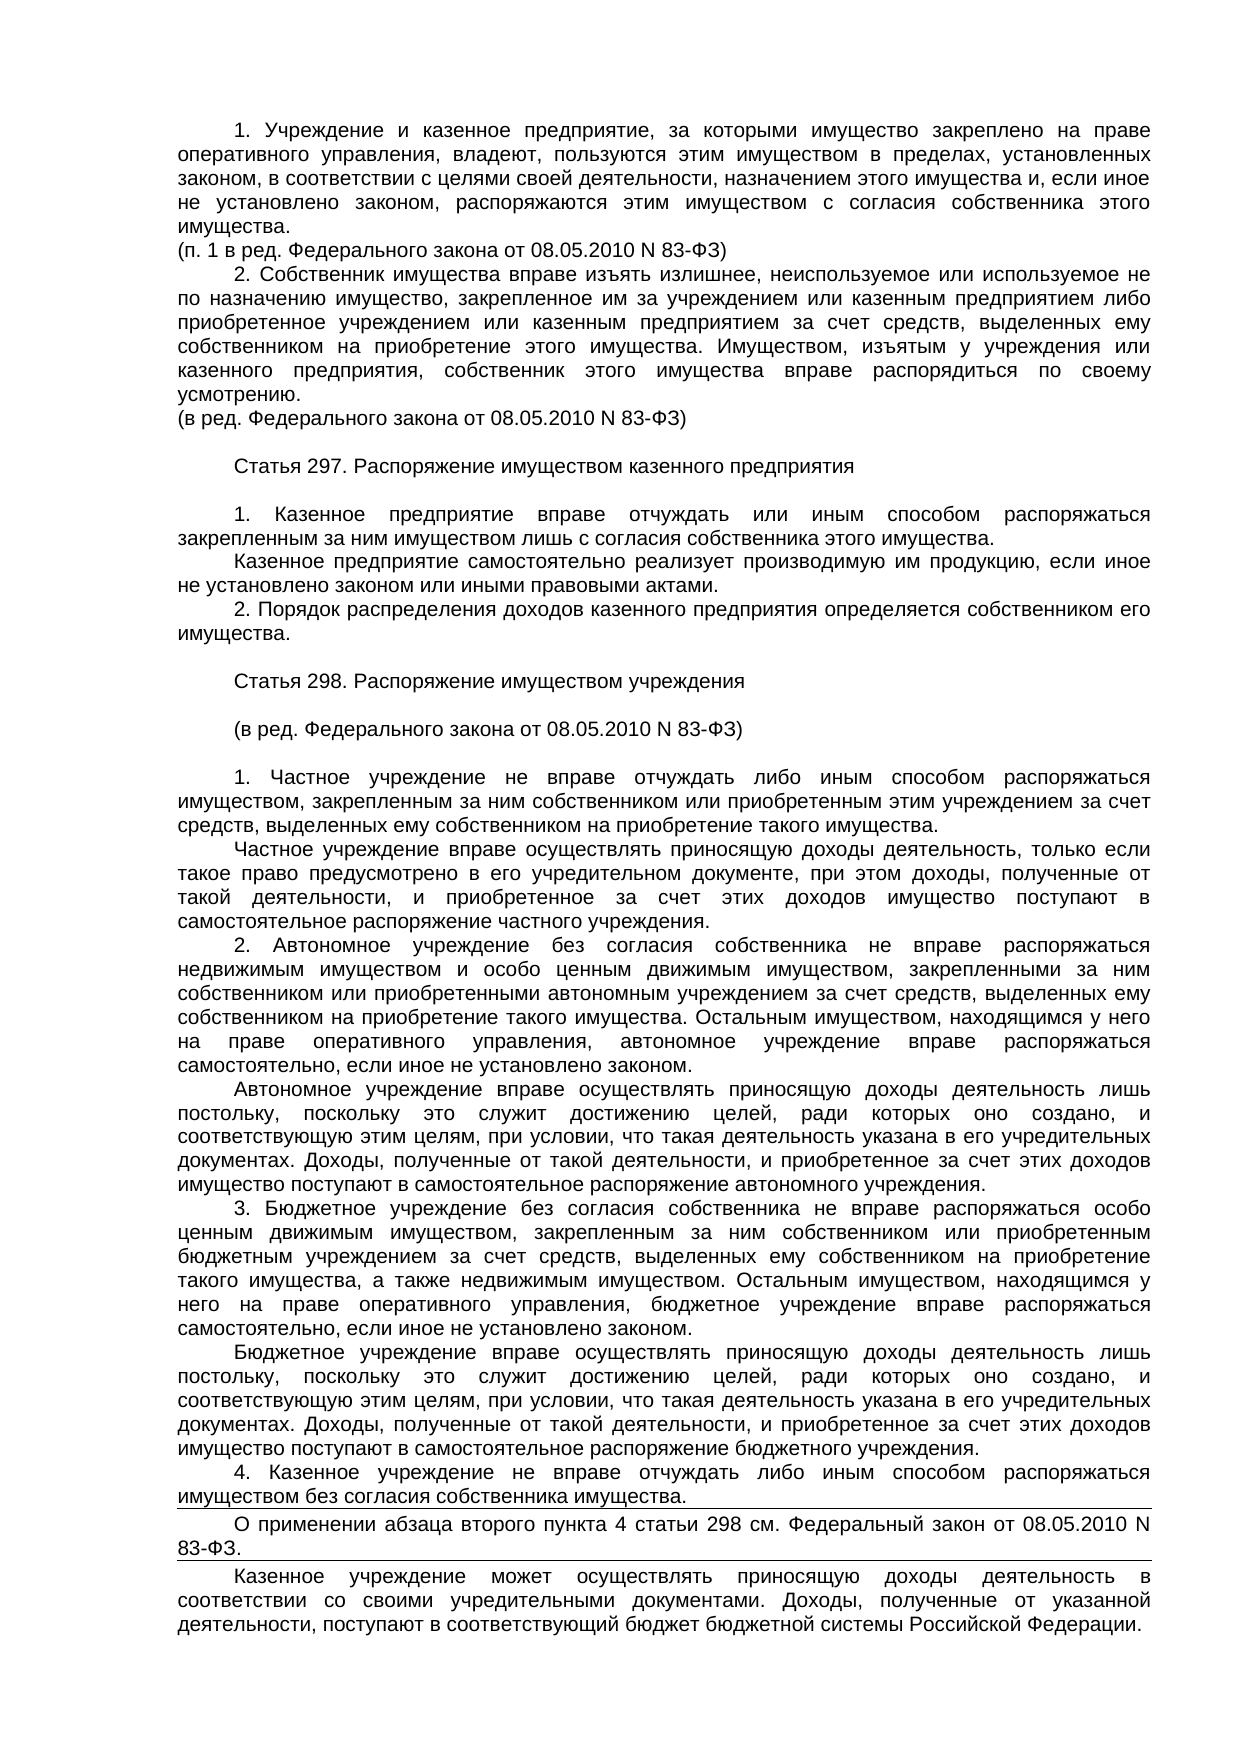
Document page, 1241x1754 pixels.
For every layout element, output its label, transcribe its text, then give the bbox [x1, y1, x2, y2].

text 1. Учреждение и казенное предприятие, за которыми имущество закреплено на праве оперативного управления, владеют, пользуются этим имуществом в пределах, установленных законом, в соответствии с целями своей деятельности, назначением этого имущества и, если иное не установлено законом, распоряжаются этим имуществом с согласия собственника этого имущества. [177, 118, 1152, 238]
text (п. 1 в ред. Федерального закона от 08.05.2010 N 83-ФЗ) [177, 238, 1152, 262]
text (в ред. Федерального закона от 08.05.2010 N 83-ФЗ) [177, 406, 1152, 429]
text Статья 297. Распоряжение имуществом казенного предприятия [177, 453, 1152, 477]
text Казенное предприятие самостоятельно реализует производимую им продукцию, если иное не установлено законом или иными правовыми актами. [177, 549, 1152, 597]
text 2. Собственник имущества вправе изъять излишнее, неиспользуемое или используемое не по назначению имущество, закрепленное им за учреждением или казенным предприятием либо приобретенное учреждением или казенным предприятием за счет средств, выделенных ему собственником на приобретение этого имущества. Имуществом, изъятым у учреждения или казенного предприятия, собственник этого имущества вправе распорядиться по своему усмотрению. [177, 262, 1152, 406]
text Автономное учреждение вправе осуществлять приносящую доходы деятельность лишь постольку, поскольку это служит достижению целей, ради которых оно создано, и соответствующую этим целям, при условии, что такая деятельность указана в его учредительных документах. Доходы, полученные от такой деятельности, и приобретенное за счет этих доходов имущество поступают в самостоятельное распоряжение автономного учреждения. [177, 1076, 1152, 1196]
text Бюджетное учреждение вправе осуществлять приносящую доходы деятельность лишь постольку, поскольку это служит достижению целей, ради которых оно создано, и соответствующую этим целям, при условии, что такая деятельность указана в его учредительных документах. Доходы, полученные от такой деятельности, и приобретенное за счет этих доходов имущество поступают в самостоятельное распоряжение бюджетного учреждения. [177, 1340, 1152, 1460]
text (в ред. Федерального закона от 08.05.2010 N 83-ФЗ) [177, 717, 1152, 741]
text 1. Частное учреждение не вправе отчуждать либо иным способом распоряжаться имуществом, закрепленным за ним собственником или приобретенным этим учреждением за счет средств, выделенных ему собственником на приобретение такого имущества. [177, 765, 1152, 837]
text 1. Казенное предприятие вправе отчуждать или иным способом распоряжаться закрепленным за ним имуществом лишь с согласия собственника этого имущества. [177, 501, 1152, 549]
text Частное учреждение вправе осуществлять приносящую доходы деятельность, только если такое право предусмотрено в его учредительном документе, при этом доходы, полученные от такой деятельности, и приобретенное за счет этих доходов имущество поступают в самостоятельное распоряжение частного учреждения. [177, 837, 1152, 933]
text 3. Бюджетное учреждение без согласия собственника не вправе распоряжаться особо ценным движимым имуществом, закрепленным за ним собственником или приобретенным бюджетным учреждением за счет средств, выделенных ему собственником на приобретение такого имущества, а также недвижимым имуществом. Остальным имуществом, находящимся у него на праве оперативного управления, бюджетное учреждение вправе распоряжаться самостоятельно, если иное не установлено законом. [177, 1196, 1152, 1340]
text Казенное учреждение может осуществлять приносящую доходы деятельность в соответствии со своими учредительными документами. Доходы, полученные от указанной деятельности, поступают в соответствующий бюджет бюджетной системы Российской Федерации. [177, 1563, 1152, 1635]
text Статья 298. Распоряжение имуществом учреждения [177, 669, 1152, 693]
text О применении абзаца второго пункта 4 статьи 298 см. Федеральный закон от 08.05.2010 N 83-ФЗ. [177, 1512, 1152, 1559]
text 4. Казенное учреждение не вправе отчуждать либо иным способом распоряжаться имуществом без согласия собственника имущества. [177, 1460, 1152, 1508]
text 2. Автономное учреждение без согласия собственника не вправе распоряжаться недвижимым имуществом и особо ценным движимым имуществом, закрепленными за ним собственником или приобретенными автономным учреждением за счет средств, выделенных ему собственником на приобретение такого имущества. Остальным имуществом, находящимся у него на праве оперативного управления, автономное учреждение вправе распоряжаться самостоятельно, если иное не установлено законом. [177, 933, 1152, 1076]
text 2. Порядок распределения доходов казенного предприятия определяется собственником его имущества. [177, 597, 1152, 645]
